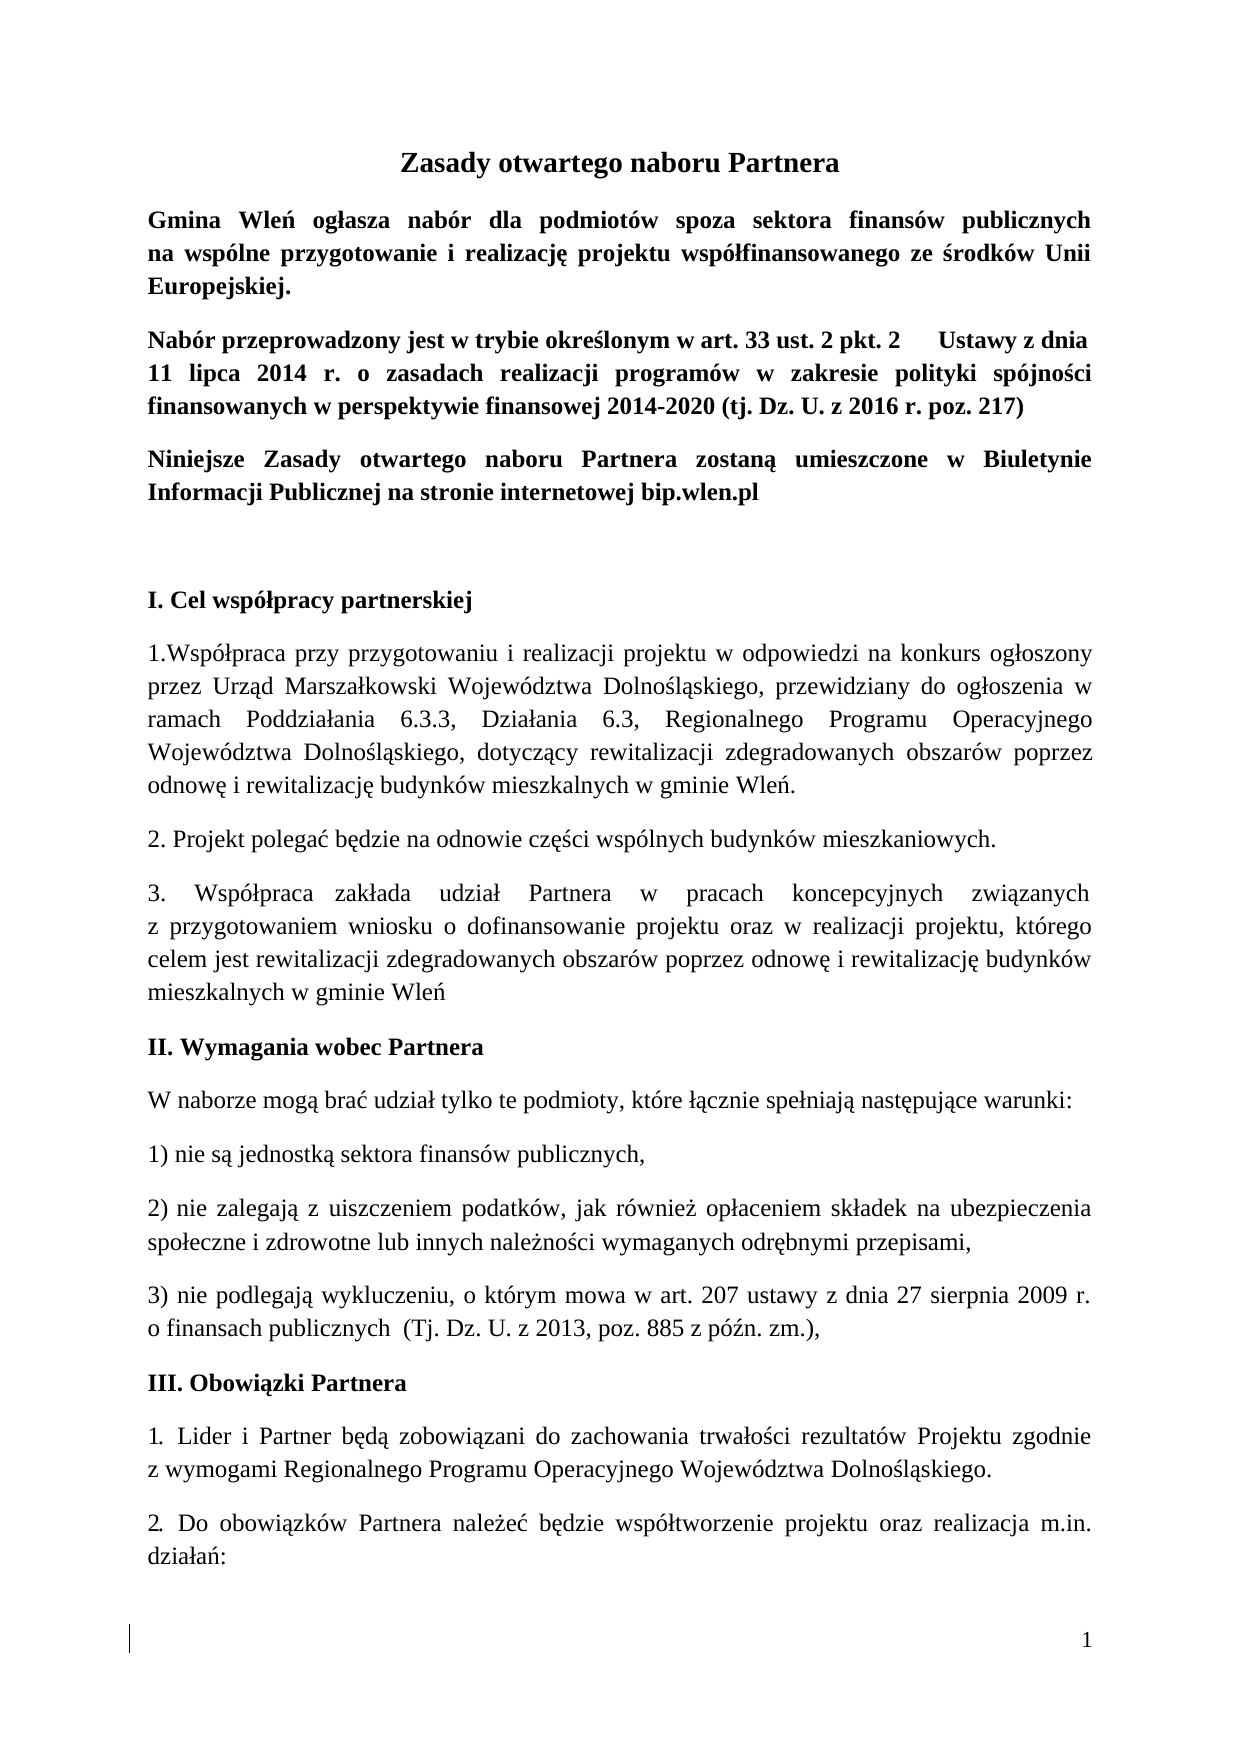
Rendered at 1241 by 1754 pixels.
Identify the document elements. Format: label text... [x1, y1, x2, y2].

subtitle Obowiązki Partnera [147, 1368, 1105, 1396]
list Współpraca przy przygotowaniu i realizacji projektu w odpowiedzi na konkurs ogłoszony przez Urząd Marszałkowski Województwa Dolnośląskiego, przewidziany do ogłoszenia w ramach Poddziałania 6.3.3, Działania 6.3, Regionalnego Programu Operacyjnego Województwa Dolnośląskiego, dotyczący rewitalizacji zdegradowanych obszarów poprzez odnowę i rewitalizację budynków mieszkalnych w gminie Wleń. [147, 638, 1093, 799]
list Projekt polegać będzie na odnowie części wspólnych budynków mieszkaniowych. [147, 824, 1105, 853]
text Nabór przeprowadzony jest w trybie określonym w art. 33 ust. 2 pkt. 2 Ustawy z dnia [147, 325, 1105, 354]
subtitle Wymagania wobec Partnera [147, 1032, 1105, 1061]
list Lider i Partner będą zobowiązani do zachowania trwałości rezultatów Projektu zgodnie z wymogami Regionalnego Programu Operacyjnego Województwa Dolnośląskiego. [147, 1421, 1092, 1483]
list nie zalegają z uiszczeniem podatków, jak również opłaceniem składek na ubezpieczenia społeczne i zdrowotne lub innych należności wymaganych odrębnymi przepisami, [147, 1193, 1092, 1255]
subtitle Zasady otwartego naboru Partnera [398, 145, 842, 179]
list nie są jednostką sektora finansów publicznych, [147, 1139, 1105, 1168]
list Do obowiązków Partnera należeć będzie współtworzenie projektu oraz realizacja m.in. działań: [147, 1508, 1093, 1570]
text 11 lipca 2014 r. o zasadach realizacji programów w zakresie polityki spójności finansowanych w perspektywie finansowej 2014-2020 (tj. Dz. U. z 2016 r. poz. 217) [147, 358, 1093, 420]
text Niniejsze Zasady otwartego naboru Partnera zostaną umieszczone w Biuletynie Informacji Publicznej na stronie internetowej bip.wlen.pl [147, 444, 1093, 506]
list Współpraca zakłada udział Partnera w pracach koncepcyjnych związanych z przygotowaniem wniosku o dofinansowanie projektu oraz w realizacji projektu, którego celem jest rewitalizacji zdegradowanych obszarów poprzez odnowę i rewitalizację budynków mieszkalnych w gminie Wleń [147, 878, 1092, 1006]
subtitle Gmina Wleń ogłasza nabór dla podmiotów spoza sektora finansów publicznych na wspólne przygotowanie i realizację projektu współfinansowanego ze środków Unii Europejskiej. [147, 205, 1092, 300]
text W naborze mogą brać udział tylko te podmioty, które łącznie spełniają następujące warunki: [147, 1085, 1105, 1114]
list Cel współpracy partnerskiej [147, 585, 1105, 613]
list nie podlegają wykluczeniu, o którym mowa w art. 207 ustawy z dnia 27 sierpnia 2009 r. o finansach publicznych (Tj. Dz. U. z 2013, poz. 885 z późn. zm.), [147, 1280, 1093, 1342]
